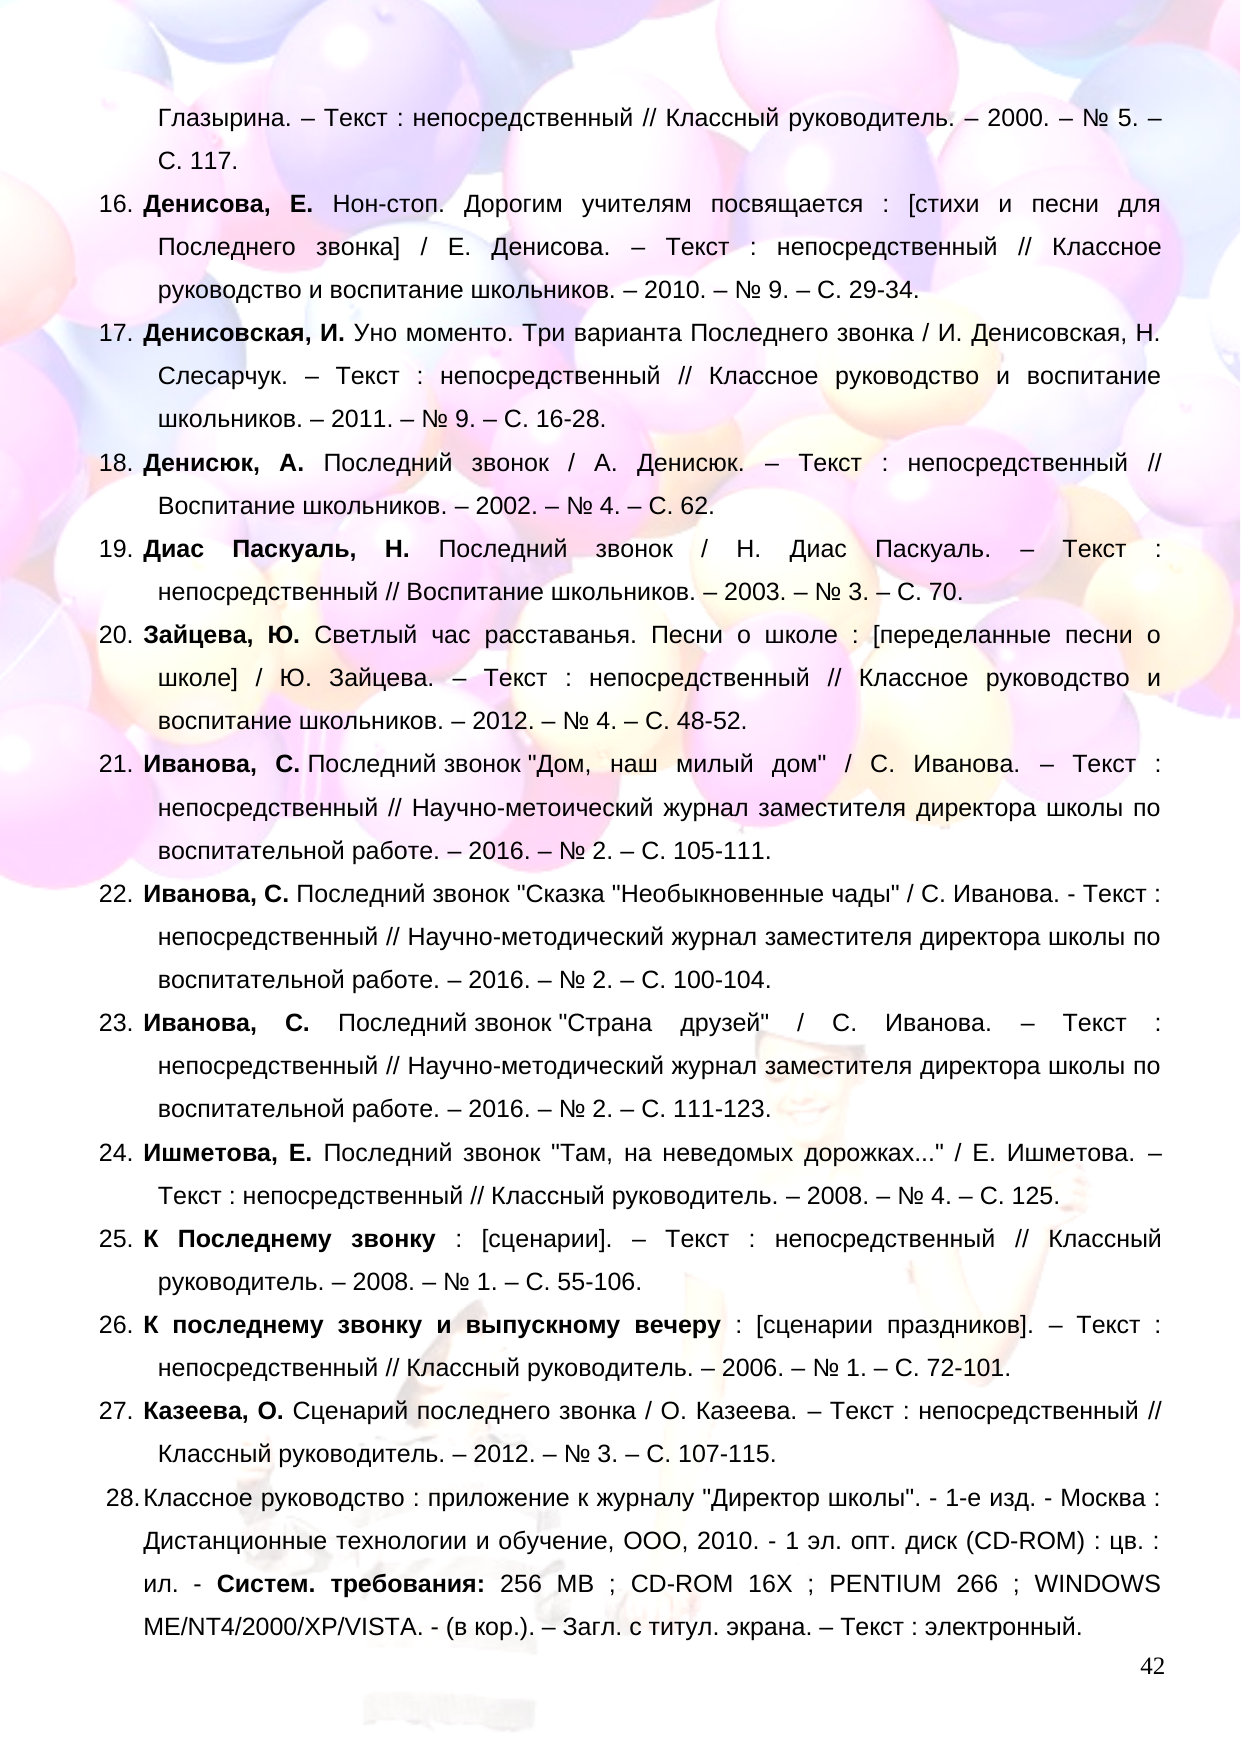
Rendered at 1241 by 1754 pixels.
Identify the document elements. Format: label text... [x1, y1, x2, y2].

list Классное руководство : приложение к журналу "Директор школы". - 1-е изд. - Москва : Дистанционные технологии и обучение, ООО, 2010. - 1 эл. опт. диск (CD-ROM) : цв. : ил. - Систем. требования: 256 MB ; CD-ROM 16X ; PENTIUM 266 ; WINDOWS ME/NT4/2000/XP/VISTA. - (в кор.). – Загл. с титул. экрана. – Текст : электронный. [106, 1483, 1162, 1641]
list Иванова, С. Последний звонок "Страна друзей" / С. Иванова. – Текст : непосредственный // Научно-методический журнал заместителя директора школы по воспитательной работе. – 2016. – № 2. – С. 111-123. [99, 1008, 1162, 1123]
list Иванова, С. Последний звонок "Дом, наш милый дом" / С. Иванова. – Текст : непосредственный // Научно-метоический журнал заместителя директора школы по воспитательной работе. – 2016. – № 2. – С. 105-111. [99, 749, 1162, 864]
list Зайцева, Ю. Светлый час расставанья. Песни о школе : [переделанные песни о школе] / Ю. Зайцева. – Текст : непосредственный // Классное руководство и воспитание школьников. – 2012. – № 4. – С. 48-52. [99, 620, 1162, 735]
list Казеева, О. Сценарий последнего звонка / О. Казеева. – Текст : непосредственный // Классный руководитель. – 2012. – № 3. – С. 107-115. [99, 1396, 1162, 1468]
list Денисюк, А. Последний звонок / А. Денисюк. – Текст : непосредственный // Воспитание школьников. – 2002. – № 4. – С. 62. [99, 448, 1162, 519]
list К последнему звонку и выпускному вечеру : [сценарии праздников]. – Текст : непосредственный // Классный руководитель. – 2006. – № 1. – С. 72-101. [99, 1310, 1162, 1382]
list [99, 103, 1162, 174]
list Денисова, Е. Нон-стоп. Дорогим учителям посвящается : [стихи и песни для Последнего звонка] / Е. Денисова. – Текст : непосредственный // Классное руководство и воспитание школьников. – 2010. – № 9. – С. 29-34. [99, 189, 1162, 304]
list Ишметова, Е. Последний звонок "Там, на неведомых дорожках..." / Е. Ишметова. – Текст : непосредственный // Классный руководитель. – 2008. – № 4. – С. 125. [99, 1138, 1162, 1209]
list К Последнему звонку : [сценарии]. – Текст : непосредственный // Классный руководитель. – 2008. – № 1. – С. 55-106. [99, 1224, 1162, 1296]
list Денисовская, И. Уно моменто. Три варианта Последнего звонка / И. Денисовская, Н. Слесарчук. – Текст : непосредственный // Классное руководство и воспитание школьников. – 2011. – № 9. – С. 16-28. [99, 318, 1162, 433]
list Диас Паскуаль, Н. Последний звонок / Н. Диас Паскуаль. – Текст : непосредственный // Воспитание школьников. – 2003. – № 3. – С. 70. [99, 534, 1162, 606]
list Иванова, С. Последний звонок "Сказка "Необыкновенные чады" / С. Иванова. - Текст : непосредственный // Научно-методический журнал заместителя директора школы по воспитательной работе. – 2016. – № 2. – С. 100-104. [99, 879, 1162, 994]
